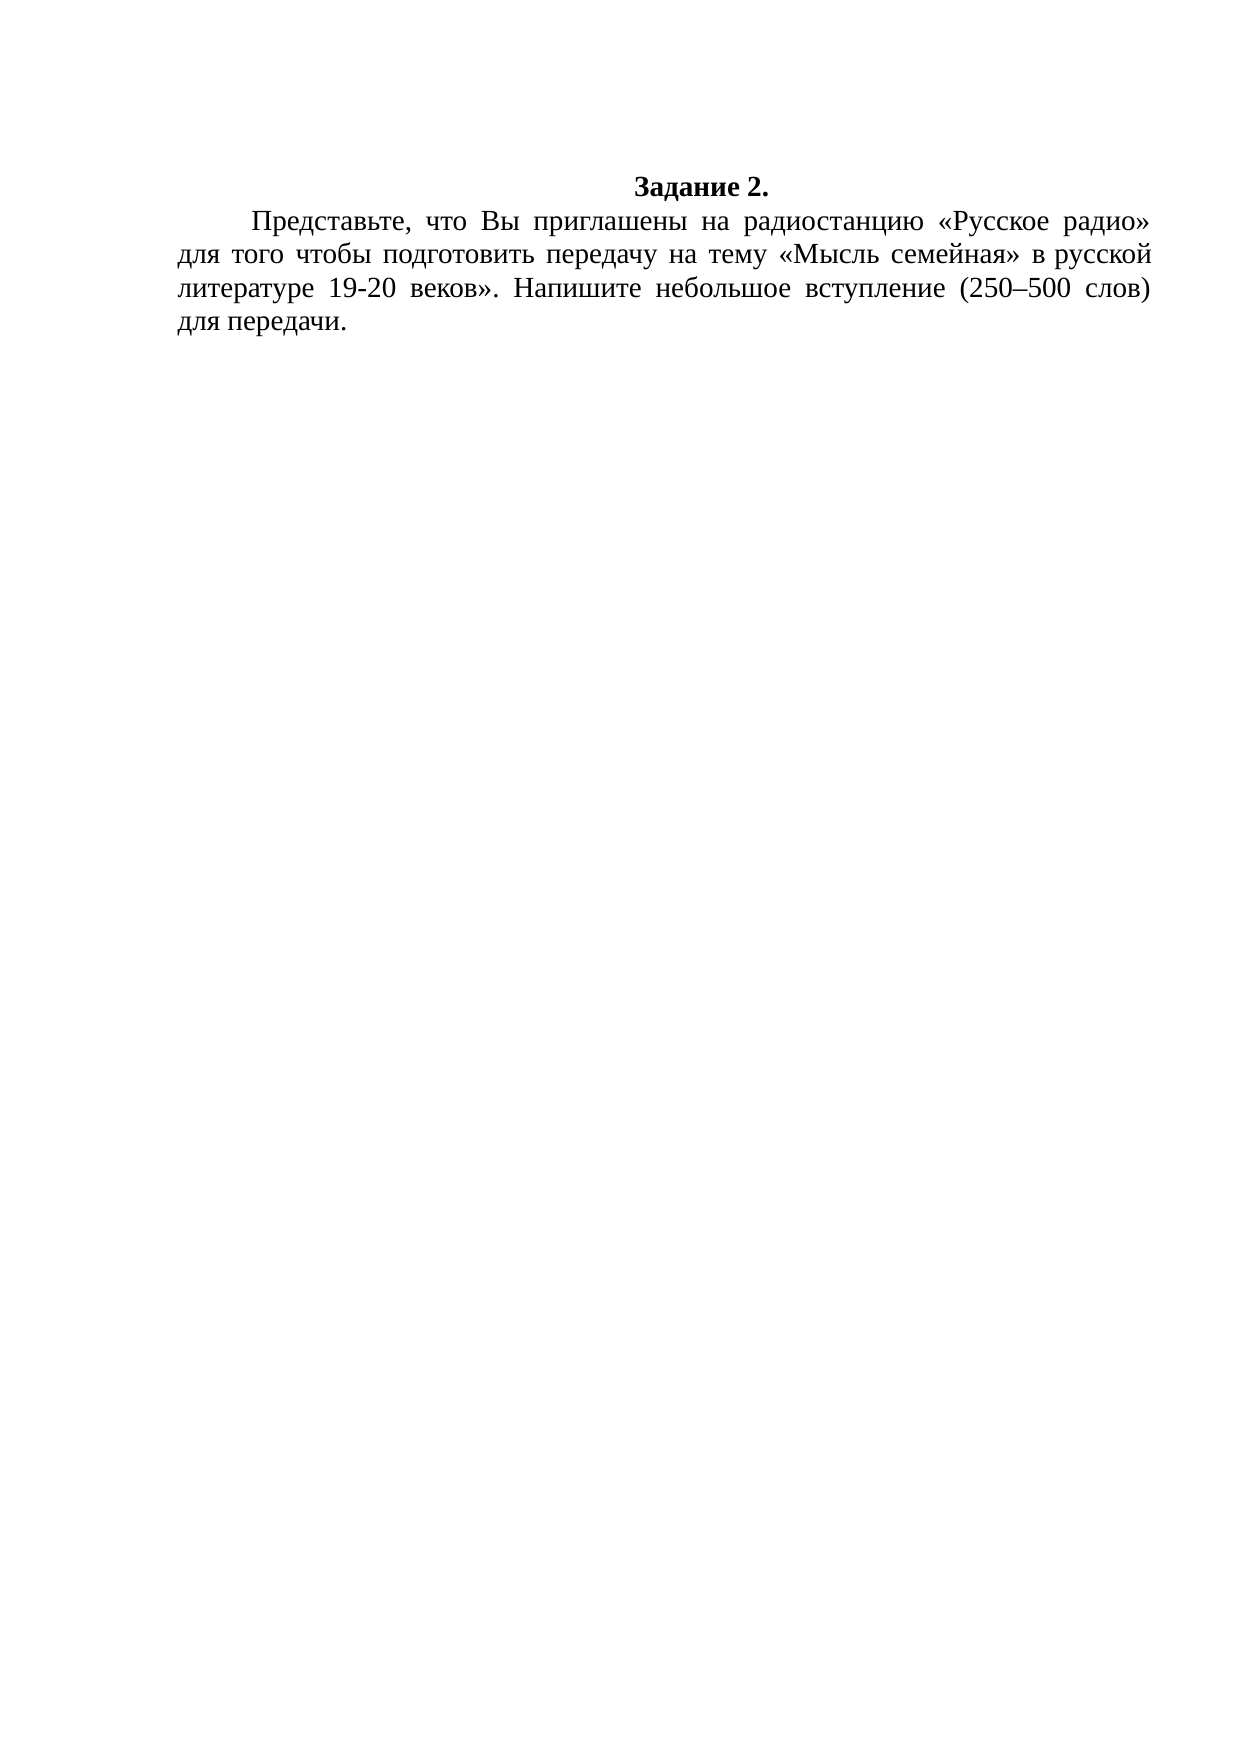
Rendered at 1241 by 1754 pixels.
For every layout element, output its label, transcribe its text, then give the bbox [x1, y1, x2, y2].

text Представьте, что Вы приглашены на радиостанцию «Русское радио» для того чтобы подготовить передачу на тему «Мысль семейная» в русской литературе 19-20 веков». Напишите небольшое вступление (250–500 слов) для передачи. [177, 203, 1152, 337]
text Задание 2. [177, 169, 1152, 203]
